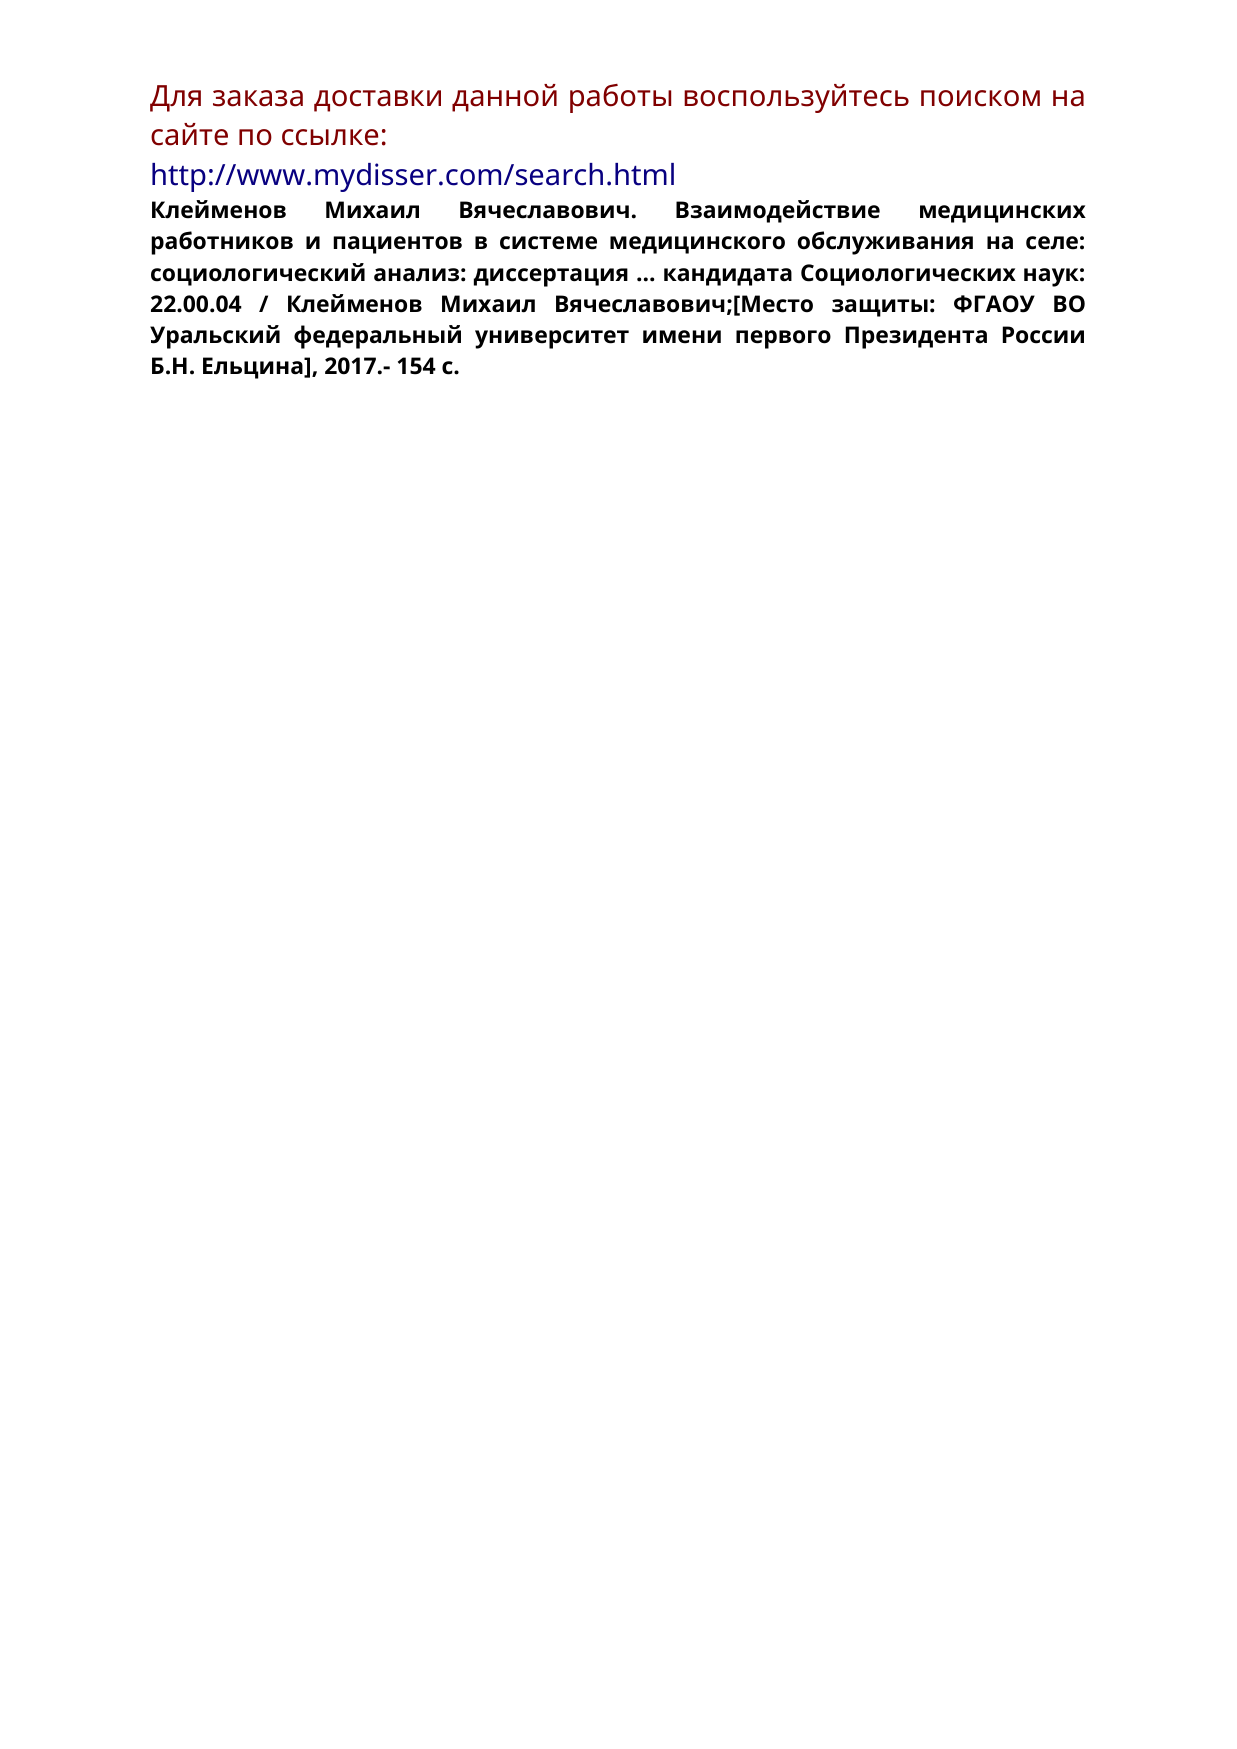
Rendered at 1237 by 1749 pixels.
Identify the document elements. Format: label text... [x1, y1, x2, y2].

text Клейменов Михаил Вячеславович. Взаимодействие медицинских работников и пациентов в системе медицинского обслуживания на селе: социологический анализ: диссертация ... кандидата Социологических наук: 22.00.04 / Клейменов Михаил Вячеславович;[Место защиты: ФГАОУ ВО Уральский федеральный университет имени первого Президента России Б.Н. Ельцина], 2017.- 154 с. [150, 194, 1086, 382]
